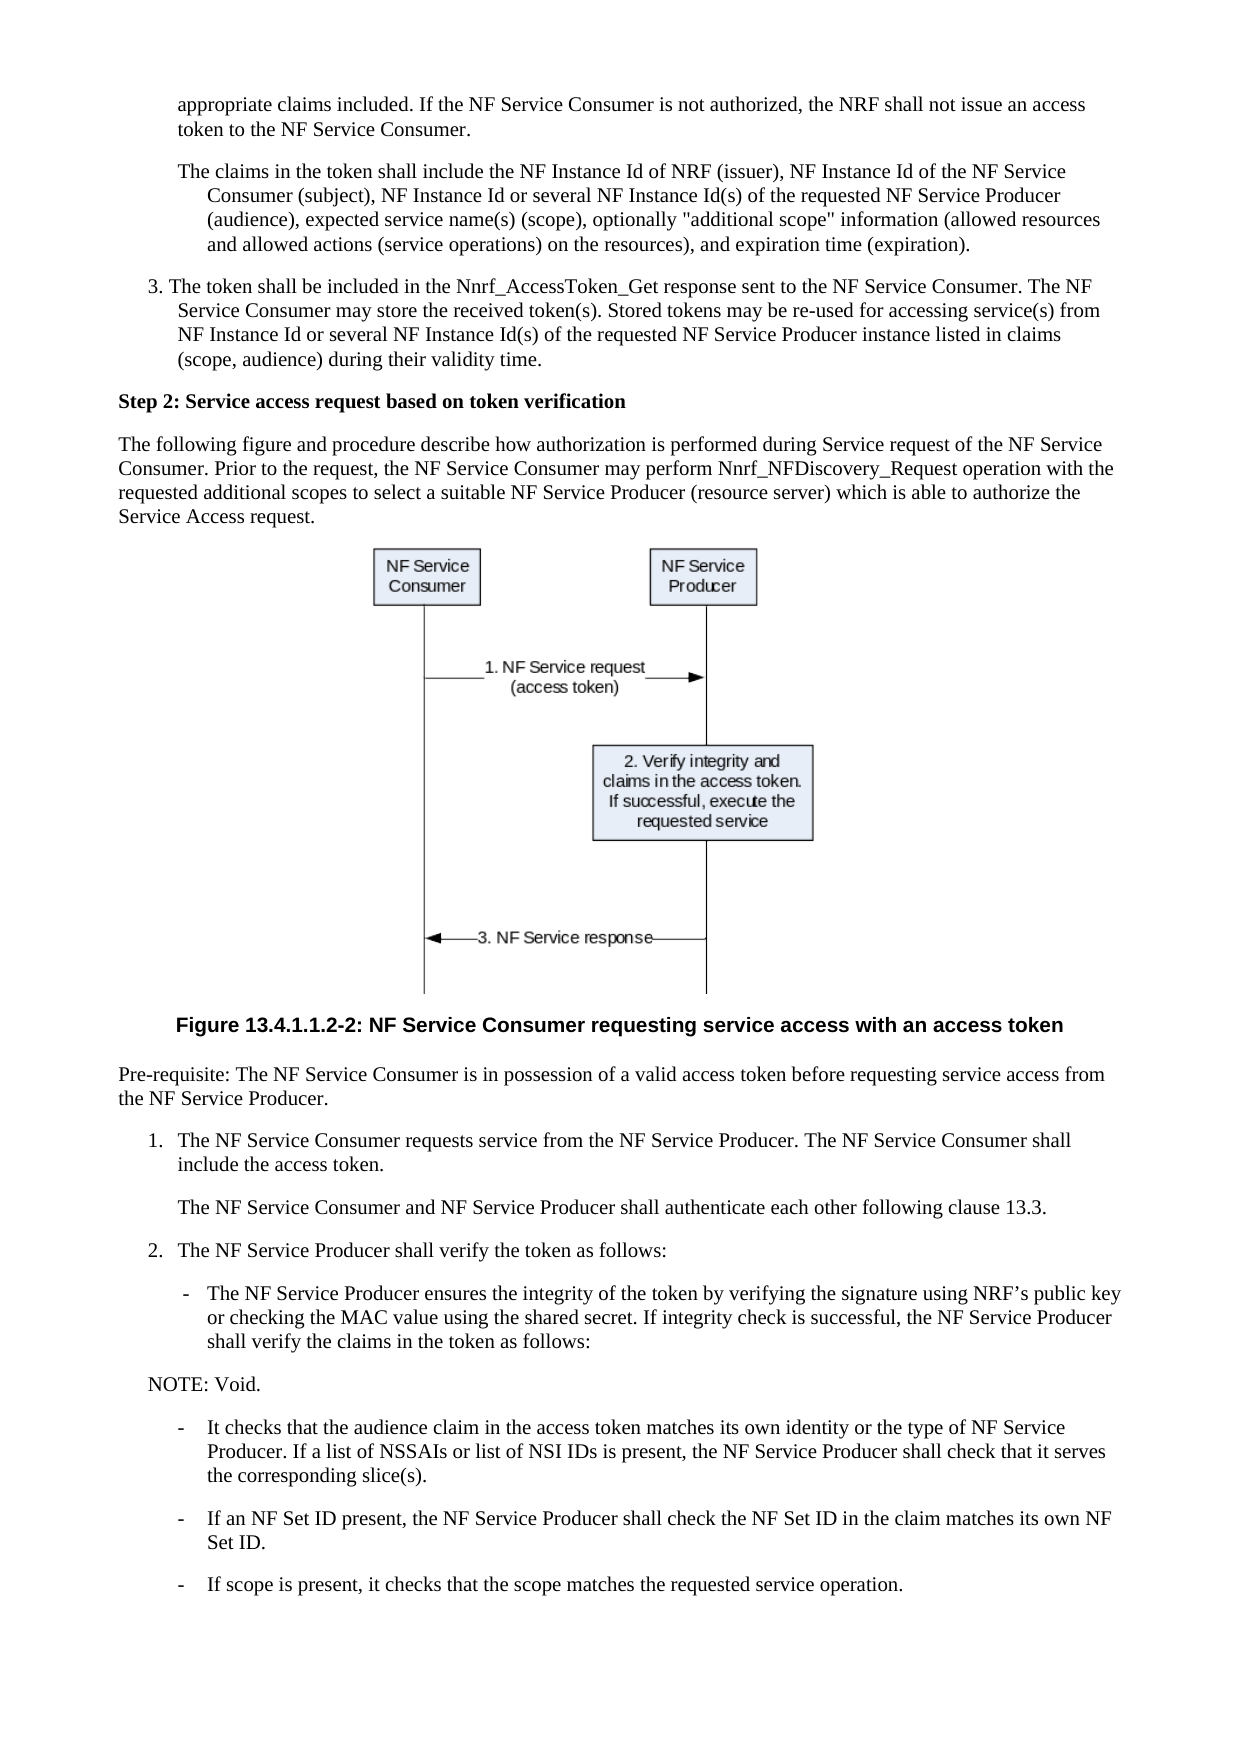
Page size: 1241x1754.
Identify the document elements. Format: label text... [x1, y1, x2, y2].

text The claims in the token shall include the NF Instance Id of NRF (issuer), NF Instance Id of the NF Service Consumer (subject), NF Instance Id or several NF Instance Id(s) of the requested NF Service Producer (audience), expected service name(s) (scope), optionally "additional scope" information (allowed resources and allowed actions (service operations) on the resources), and expiration time (expiration). [177, 159, 1122, 256]
text - If an NF Set ID present, the NF Service Producer shall check the NF Set ID in the claim matches its own NF Set ID. [177, 1506, 1122, 1554]
text 3. The token shall be included in the Nnrf_AccessToken_Get response sent to the NF Service Consumer. The NF Service Consumer may store the received token(s). Stored tokens may be re-used for accessing service(s) from NF Instance Id or several NF Instance Id(s) of the requested NF Service Producer instance listed in claims (scope, audience) during their validity time. [148, 274, 1122, 371]
text Figure 13.4.1.1.2-2: NF Service Consumer requesting service access with an access token [118, 1012, 1122, 1036]
text Step 2: Service access request based on token verification [118, 389, 1122, 413]
text The following figure and procedure describe how authorization is performed during Service request of the NF Service Consumer. Prior to the request, the NF Service Consumer may perform Nnrf_NFDiscovery_Request operation with the requested additional scopes to select a suitable NF Service Producer (resource server) which is able to authorize the Service Access request. [118, 432, 1122, 528]
text 2. The NF Service Producer shall verify the token as follows: [148, 1238, 1122, 1262]
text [148, 92, 1122, 141]
text The NF Service Consumer and NF Service Producer shall authenticate each other following clause 13.3. [177, 1195, 1122, 1219]
text - The NF Service Producer ensures the integrity of the token by verifying the signature using NRF’s public key or checking the MAC value using the shared secret. If integrity check is successful, the NF Service Producer shall verify the claims in the token as follows: [177, 1281, 1122, 1353]
text - If scope is present, it checks that the scope matches the requested service operation. [177, 1572, 1122, 1596]
text - It checks that the audience claim in the access token matches its own identity or the type of NF Service Producer. If a list of NSSAIs or list of NSI IDs is present, the NF Service Producer shall check that it serves the corresponding slice(s). [177, 1414, 1122, 1487]
text 1. The NF Service Consumer requests service from the NF Service Producer. The NF Service Consumer shall include the access token. [148, 1128, 1122, 1176]
text Pre-requisite: The NF Service Consumer is in possession of a valid access token before requesting service access from the NF Service Producer. [118, 1061, 1122, 1109]
text NOTE: Void. [148, 1372, 1122, 1396]
